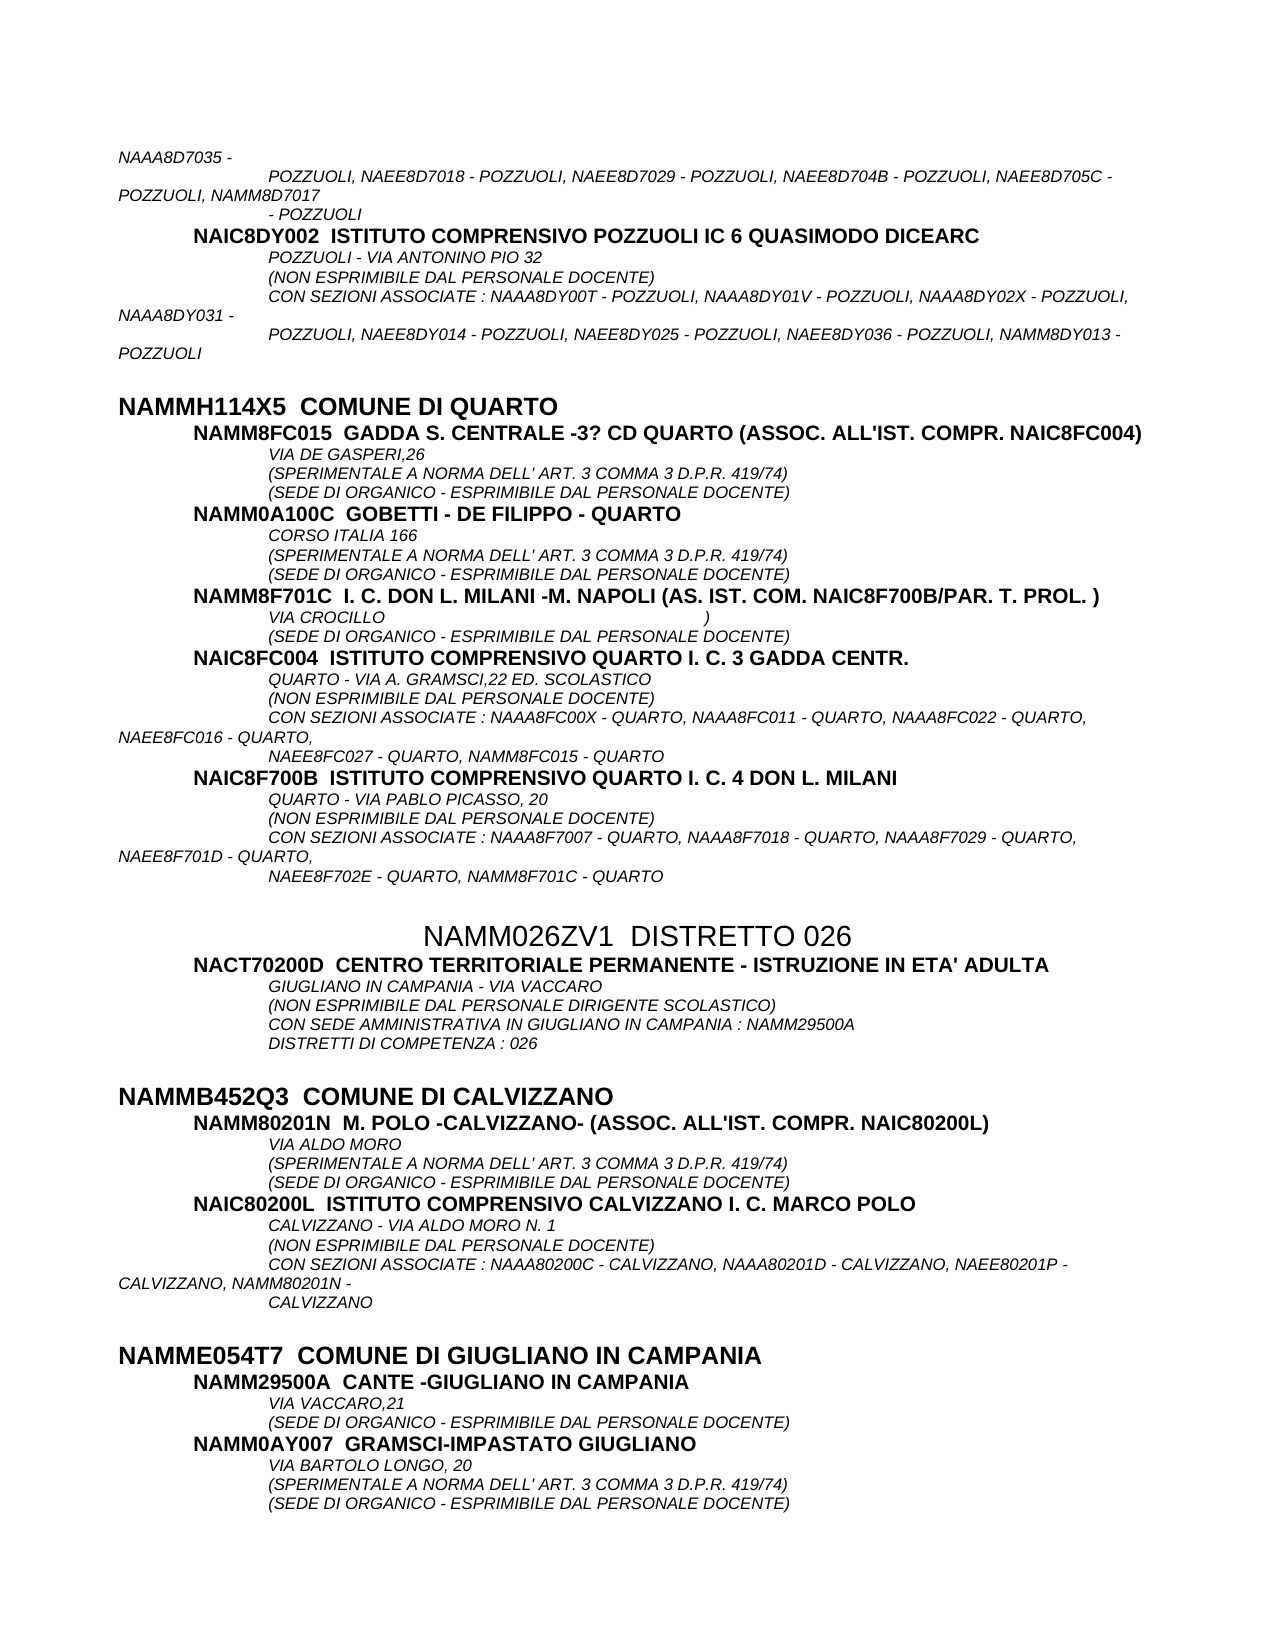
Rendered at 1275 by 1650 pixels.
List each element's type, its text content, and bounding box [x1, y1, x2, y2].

text CALVIZZANO [118, 1293, 1157, 1312]
text (SEDE DI ORGANICO - ESPRIMIBILE DAL PERSONALE DOCENTE) [118, 1173, 1157, 1192]
text POZZUOLI, NAEE8DY014 - POZZUOLI, NAEE8DY025 - POZZUOLI, NAEE8DY036 - POZZUOLI, NAMM8DY013 - POZZUOLI [118, 325, 1157, 363]
text NACT70200D CENTRO TERRITORIALE PERMANENTE - ISTRUZIONE IN ETA' ADULTA [118, 953, 1157, 977]
text POZZUOLI, NAEE8D7018 - POZZUOLI, NAEE8D7029 - POZZUOLI, NAEE8D704B - POZZUOLI, NAEE8D705C - POZZUOLI, NAMM8D7017 [118, 167, 1157, 205]
text DISTRETTI DI COMPETENZA : 026 [118, 1034, 1157, 1053]
text NAMM80201N M. POLO -CALVIZZANO- (ASSOC. ALL'IST. COMPR. NAIC80200L) [118, 1111, 1157, 1135]
text CON SEZIONI ASSOCIATE : NAAA8F7007 - QUARTO, NAAA8F7018 - QUARTO, NAAA8F7029 - QUARTO, NAEE8F701D - QUARTO, [118, 828, 1157, 866]
text (NON ESPRIMIBILE DAL PERSONALE DOCENTE) [118, 1235, 1157, 1254]
text VIA VACCARO,21 [118, 1393, 1157, 1413]
text VIA BARTOLO LONGO, 20 [118, 1456, 1157, 1475]
text NAEE8FC027 - QUARTO, NAMM8FC015 - QUARTO [118, 747, 1157, 766]
text (SEDE DI ORGANICO - ESPRIMIBILE DAL PERSONALE DOCENTE) [118, 483, 1157, 502]
text NAMMH114X5 COMUNE DI QUARTO [118, 392, 1157, 421]
text NAMME054T7 COMUNE DI GIUGLIANO IN CAMPANIA [118, 1341, 1157, 1369]
text NAMM026ZV1 DISTRETTO 026 [118, 919, 1157, 953]
text (NON ESPRIMIBILE DAL PERSONALE DOCENTE) [118, 689, 1157, 708]
text POZZUOLI - VIA ANTONINO PIO 32 [118, 248, 1157, 267]
text CON SEZIONI ASSOCIATE : NAAA80200C - CALVIZZANO, NAAA80201D - CALVIZZANO, NAEE80201P - CALVIZZANO, NAMM80201N - [118, 1254, 1157, 1293]
text NAMM0A100C GOBETTI - DE FILIPPO - QUARTO [118, 502, 1157, 526]
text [118, 148, 1157, 167]
text (NON ESPRIMIBILE DAL PERSONALE DIRIGENTE SCOLASTICO) [118, 996, 1157, 1015]
text NAIC8FC004 ISTITUTO COMPRENSIVO QUARTO I. C. 3 GADDA CENTR. [118, 646, 1157, 670]
text (SPERIMENTALE A NORMA DELL' ART. 3 COMMA 3 D.P.R. 419/74) [118, 1475, 1157, 1494]
text (SPERIMENTALE A NORMA DELL' ART. 3 COMMA 3 D.P.R. 419/74) [118, 545, 1157, 564]
text NAMM8F701C I. C. DON L. MILANI -M. NAPOLI (AS. IST. COM. NAIC8F700B/PAR. T. PROL. ) [118, 584, 1157, 608]
text CON SEZIONI ASSOCIATE : NAAA8FC00X - QUARTO, NAAA8FC011 - QUARTO, NAAA8FC022 - QUARTO, NAEE8FC016 - QUARTO, [118, 708, 1157, 747]
text (SEDE DI ORGANICO - ESPRIMIBILE DAL PERSONALE DOCENTE) [118, 1413, 1157, 1432]
text CON SEZIONI ASSOCIATE : NAAA8DY00T - POZZUOLI, NAAA8DY01V - POZZUOLI, NAAA8DY02X - POZZUOLI, NAAA8DY031 - [118, 287, 1157, 325]
text VIA CROCILLO ) [118, 608, 1157, 627]
text VIA ALDO MORO [118, 1135, 1157, 1154]
text (SEDE DI ORGANICO - ESPRIMIBILE DAL PERSONALE DOCENTE) [118, 627, 1157, 646]
text (SEDE DI ORGANICO - ESPRIMIBILE DAL PERSONALE DOCENTE) [118, 564, 1157, 584]
text NAIC8DY002 ISTITUTO COMPRENSIVO POZZUOLI IC 6 QUASIMODO DICEARC [118, 224, 1157, 248]
text CORSO ITALIA 166 [118, 526, 1157, 545]
text GIUGLIANO IN CAMPANIA - VIA VACCARO [118, 977, 1157, 996]
text NAIC8F700B ISTITUTO COMPRENSIVO QUARTO I. C. 4 DON L. MILANI [118, 766, 1157, 790]
text CON SEDE AMMINISTRATIVA IN GIUGLIANO IN CAMPANIA : NAMM29500A [118, 1015, 1157, 1034]
text NAEE8F702E - QUARTO, NAMM8F701C - QUARTO [118, 866, 1157, 886]
text (SPERIMENTALE A NORMA DELL' ART. 3 COMMA 3 D.P.R. 419/74) [118, 1154, 1157, 1173]
text NAIC80200L ISTITUTO COMPRENSIVO CALVIZZANO I. C. MARCO POLO [118, 1192, 1157, 1216]
text NAMM8FC015 GADDA S. CENTRALE -3? CD QUARTO (ASSOC. ALL'IST. COMPR. NAIC8FC004) [118, 421, 1157, 445]
text VIA DE GASPERI,26 [118, 445, 1157, 464]
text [118, 1494, 1157, 1513]
text NAMM0AY007 GRAMSCI-IMPASTATO GIUGLIANO [118, 1432, 1157, 1456]
text QUARTO - VIA PABLO PICASSO, 20 [118, 790, 1157, 809]
text CALVIZZANO - VIA ALDO MORO N. 1 [118, 1216, 1157, 1235]
text NAMM29500A CANTE -GIUGLIANO IN CAMPANIA [118, 1369, 1157, 1393]
text (SPERIMENTALE A NORMA DELL' ART. 3 COMMA 3 D.P.R. 419/74) [118, 464, 1157, 483]
text NAMMB452Q3 COMUNE DI CALVIZZANO [118, 1082, 1157, 1111]
text - POZZUOLI [118, 205, 1157, 224]
text (NON ESPRIMIBILE DAL PERSONALE DOCENTE) [118, 809, 1157, 828]
text QUARTO - VIA A. GRAMSCI,22 ED. SCOLASTICO [118, 670, 1157, 689]
text (NON ESPRIMIBILE DAL PERSONALE DOCENTE) [118, 267, 1157, 287]
